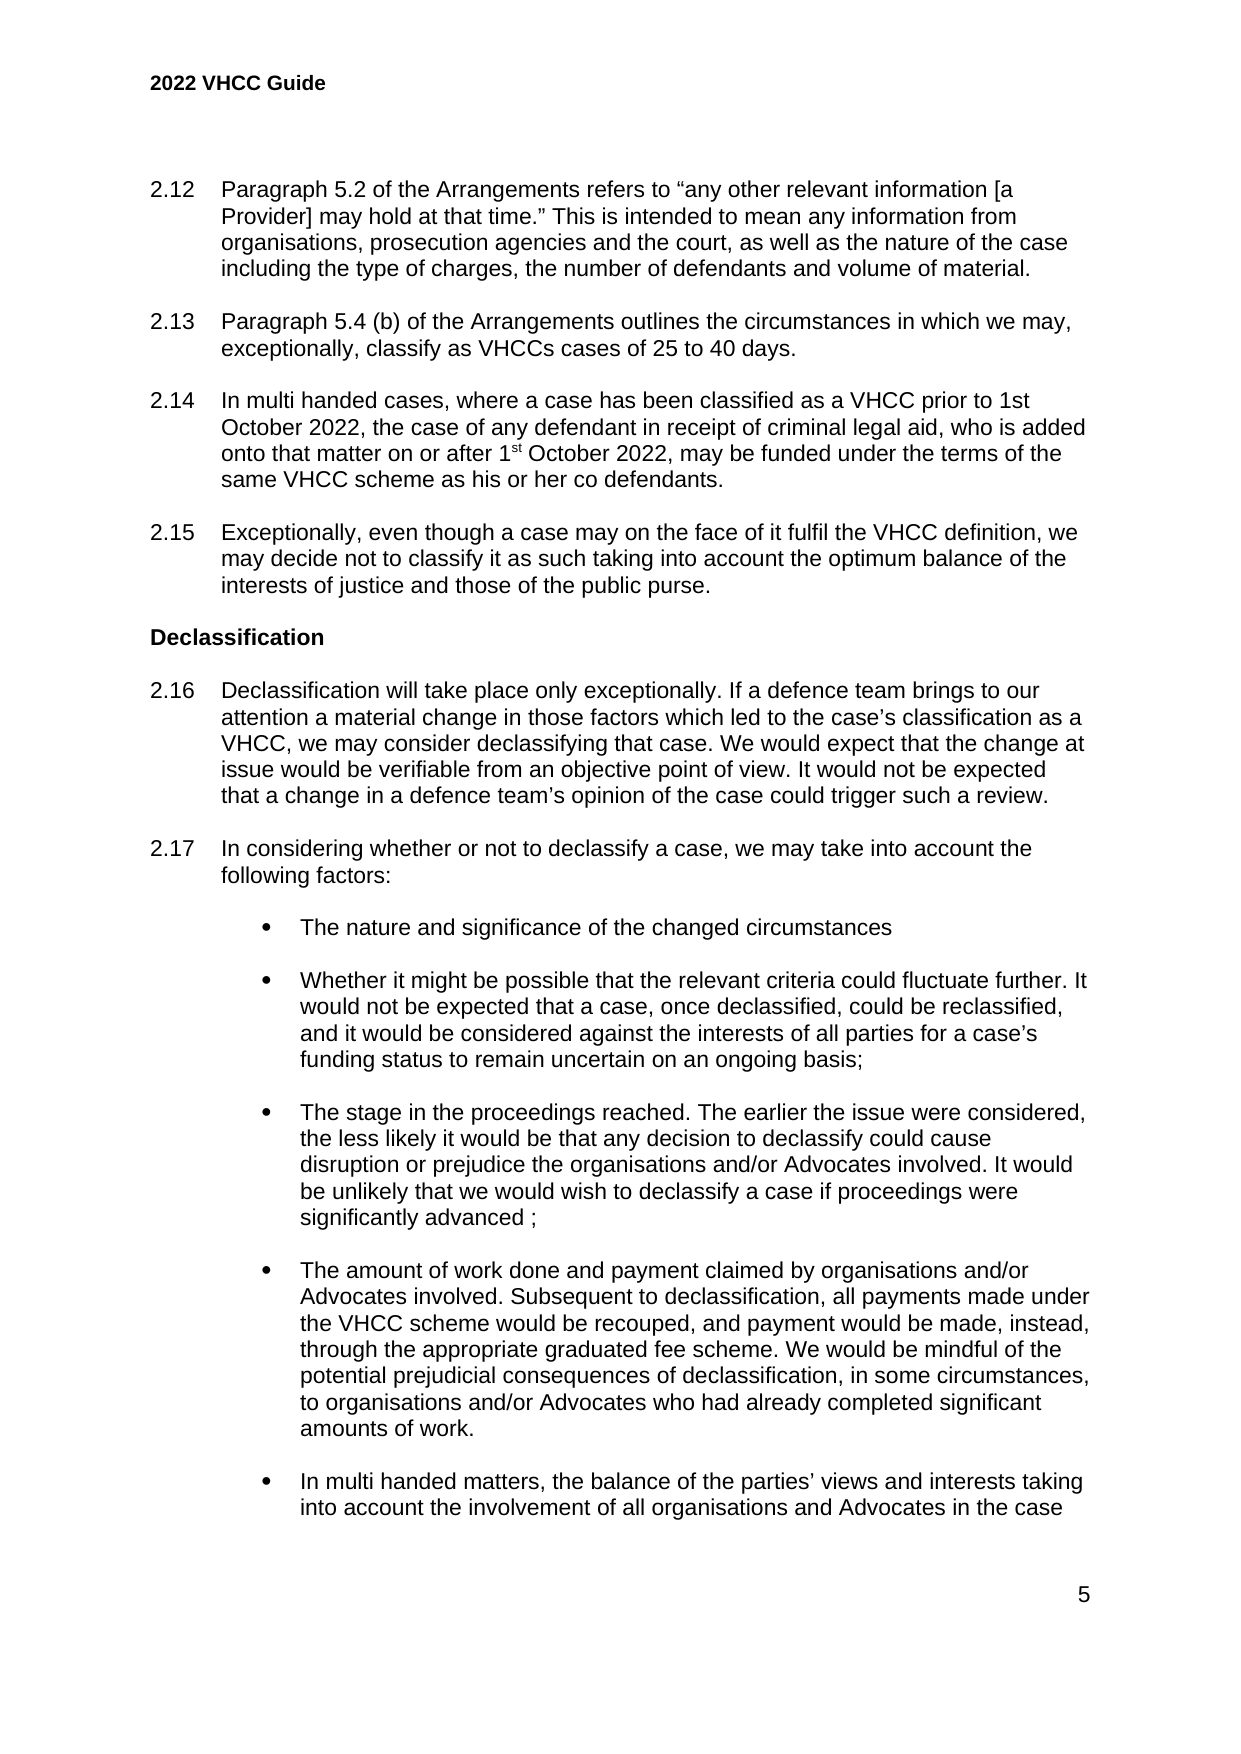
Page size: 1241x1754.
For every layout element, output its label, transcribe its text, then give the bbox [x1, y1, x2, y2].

list Declassification will take place only exceptionally. If a defence team brings to our attention a material change in those factors which led to the case’s classification as a VHCC, we may consider declassifying that case. We would expect that the change at issue would be verifiable from an objective point of view. It would not be expected that a change in a defence team’s opinion of the case could trigger such a review. [150, 677, 1090, 809]
list Declassification [150, 624, 1090, 651]
list Paragraph 5.2 of the Arrangements refers to “any other relevant information [a Provider] may hold at that time.” This is intended to mean any information from organisations, prosecution agencies and the court, as well as the nature of the case including the type of charges, the number of defendants and volume of material. [150, 176, 1090, 282]
list Whether it might be possible that the relevant criteria could fluctuate further. It would not be expected that a case, once declassified, could be reclassified, and it would be considered against the interests of all parties for a case’s funding status to remain uncertain on an ongoing basis; [262, 967, 1090, 1072]
list The stage in the proceedings reached. The earlier the issue were considered, the less likely it would be that any decision to declassify could cause disruption or prejudice the organisations and/or Advocates involved. It would be unlikely that we would wish to declassify a case if proceedings were significantly advanced ; [262, 1099, 1090, 1231]
list The nature and significance of the changed circumstances [262, 914, 1090, 941]
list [262, 1468, 1090, 1520]
list In considering whether or not to declassify a case, we may take into account the following factors: [150, 835, 1090, 888]
list Paragraph 5.4 (b) of the Arrangements outlines the circumstances in which we may, exceptionally, classify as VHCCs cases of 25 to 40 days. [150, 308, 1090, 361]
list In multi handed cases, where a case has been classified as a VHCC prior to 1st October 2022, the case of any defendant in receipt of criminal legal aid, who is added onto that matter on or after 1st October 2022, may be funded under the terms of the same VHCC scheme as his or her co defendants. [150, 387, 1090, 493]
list The amount of work done and payment claimed by organisations and/or Advocates involved. Subsequent to declassification, all payments made under the VHCC scheme would be recouped, and payment would be made, instead, through the appropriate graduated fee scheme. We would be mindful of the potential prejudicial consequences of declassification, in some circumstances, to organisations and/or Advocates who had already completed significant amounts of work. [262, 1257, 1090, 1441]
list Exceptionally, even though a case may on the face of it fulfil the VHCC definition, we may decide not to classify it as such taking into account the optimum balance of the interests of justice and those of the public purse. [150, 519, 1090, 598]
